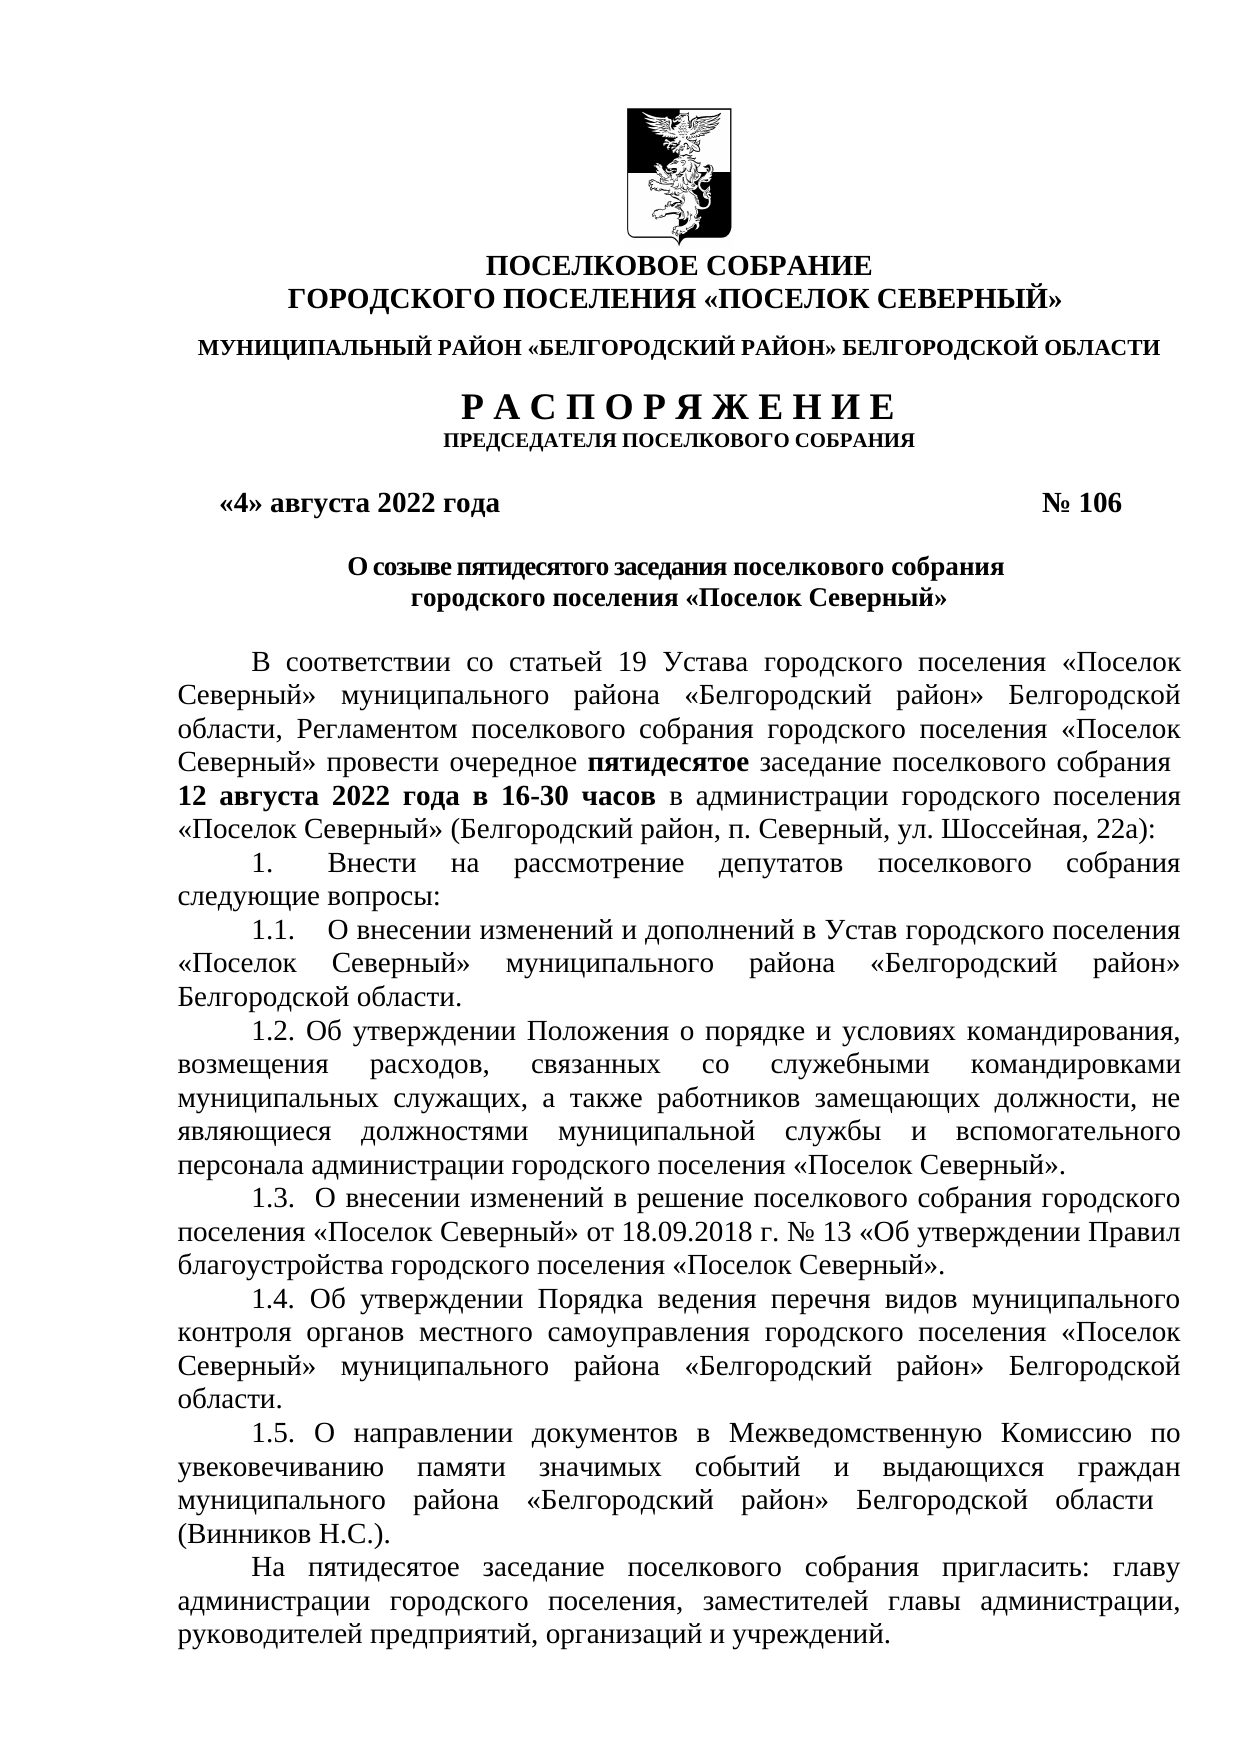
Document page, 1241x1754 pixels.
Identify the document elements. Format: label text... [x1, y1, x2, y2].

list Об утверждении Порядка ведения перечня видов муниципального контроля органов местного самоуправления городского поселения «Поселок Северный» муниципального района «Белгородский район» Белгородской области. [177, 1281, 1181, 1415]
subtitle О созыве пятидесятого заседания поселкового собрания городского поселения «Поселок Северный» [177, 550, 1181, 612]
text ПОСЕЛКОВОЕ СОБРАНИЕ [177, 248, 1181, 282]
text ГОРОДСКОГО ПОСЕЛЕНИЯ «ПОСЕЛОК СЕВЕРНЫЙ» [162, 282, 1181, 315]
text В соответствии со статьей 19 Устава городского поселения «Поселок Северный» муниципального района «Белгородский район» Белгородской области, Регламентом поселкового собрания городского поселения «Поселок Северный» провести очередное пятидесятое заседание поселкового собрания 12 августа 2022 года в 16-30 часов в администрации городского поселения «Поселок Северный» (Белгородский район, п. Северный, ул. Шоссейная, 22а): [177, 644, 1181, 845]
list О направлении документов в Межведомственную Комиссию по увековечиванию памяти значимых событий и выдающихся граждан муниципального района «Белгородский район» Белгородской области (Винников Н.С.). [177, 1415, 1181, 1549]
text ПРЕДСЕДАТЕЛЯ ПОСЕЛКОВОГО СОБРАНИЯ [177, 428, 1181, 452]
subtitle Внести на рассмотрение депутатов поселкового собрания следующие вопросы: [177, 845, 1181, 912]
text МУНИЦИПАЛЬНЫЙ РАЙОН «БЕЛГОРОДСКИЙ РАЙОН» БЕЛГОРОДСКОЙ ОБЛАСТИ [177, 334, 1181, 361]
text Р А С П О Р Я Ж Е Н И Е [177, 385, 1048, 428]
text «4» августа 2022 года № 106 [177, 486, 1181, 519]
list О внесении изменений и дополнений в Устав городского поселения «Поселок Северный» муниципального района «Белгородский район» Белгородской области. [177, 912, 1181, 1013]
picture [624, 106, 734, 249]
list О внесении изменений в решение поселкового собрания городского поселения «Поселок Северный» от 18.09.2018 г. № 13 «Об утверждении Правил благоустройства городского поселения «Поселок Северный». [177, 1180, 1181, 1281]
list Об утверждении Положения о порядке и условиях командирования, возмещения расходов, связанных со служебными командировками муниципальных служащих, а также работников замещающих должности, не являющиеся должностями муниципальной службы и вспомогательного персонала администрации городского поселения «Поселок Северный». [177, 1013, 1181, 1180]
text На пятидесятое заседание поселкового собрания пригласить: главу администрации городского поселения, заместителей главы администрации, руководителей предприятий, организаций и учреждений. [177, 1549, 1181, 1650]
